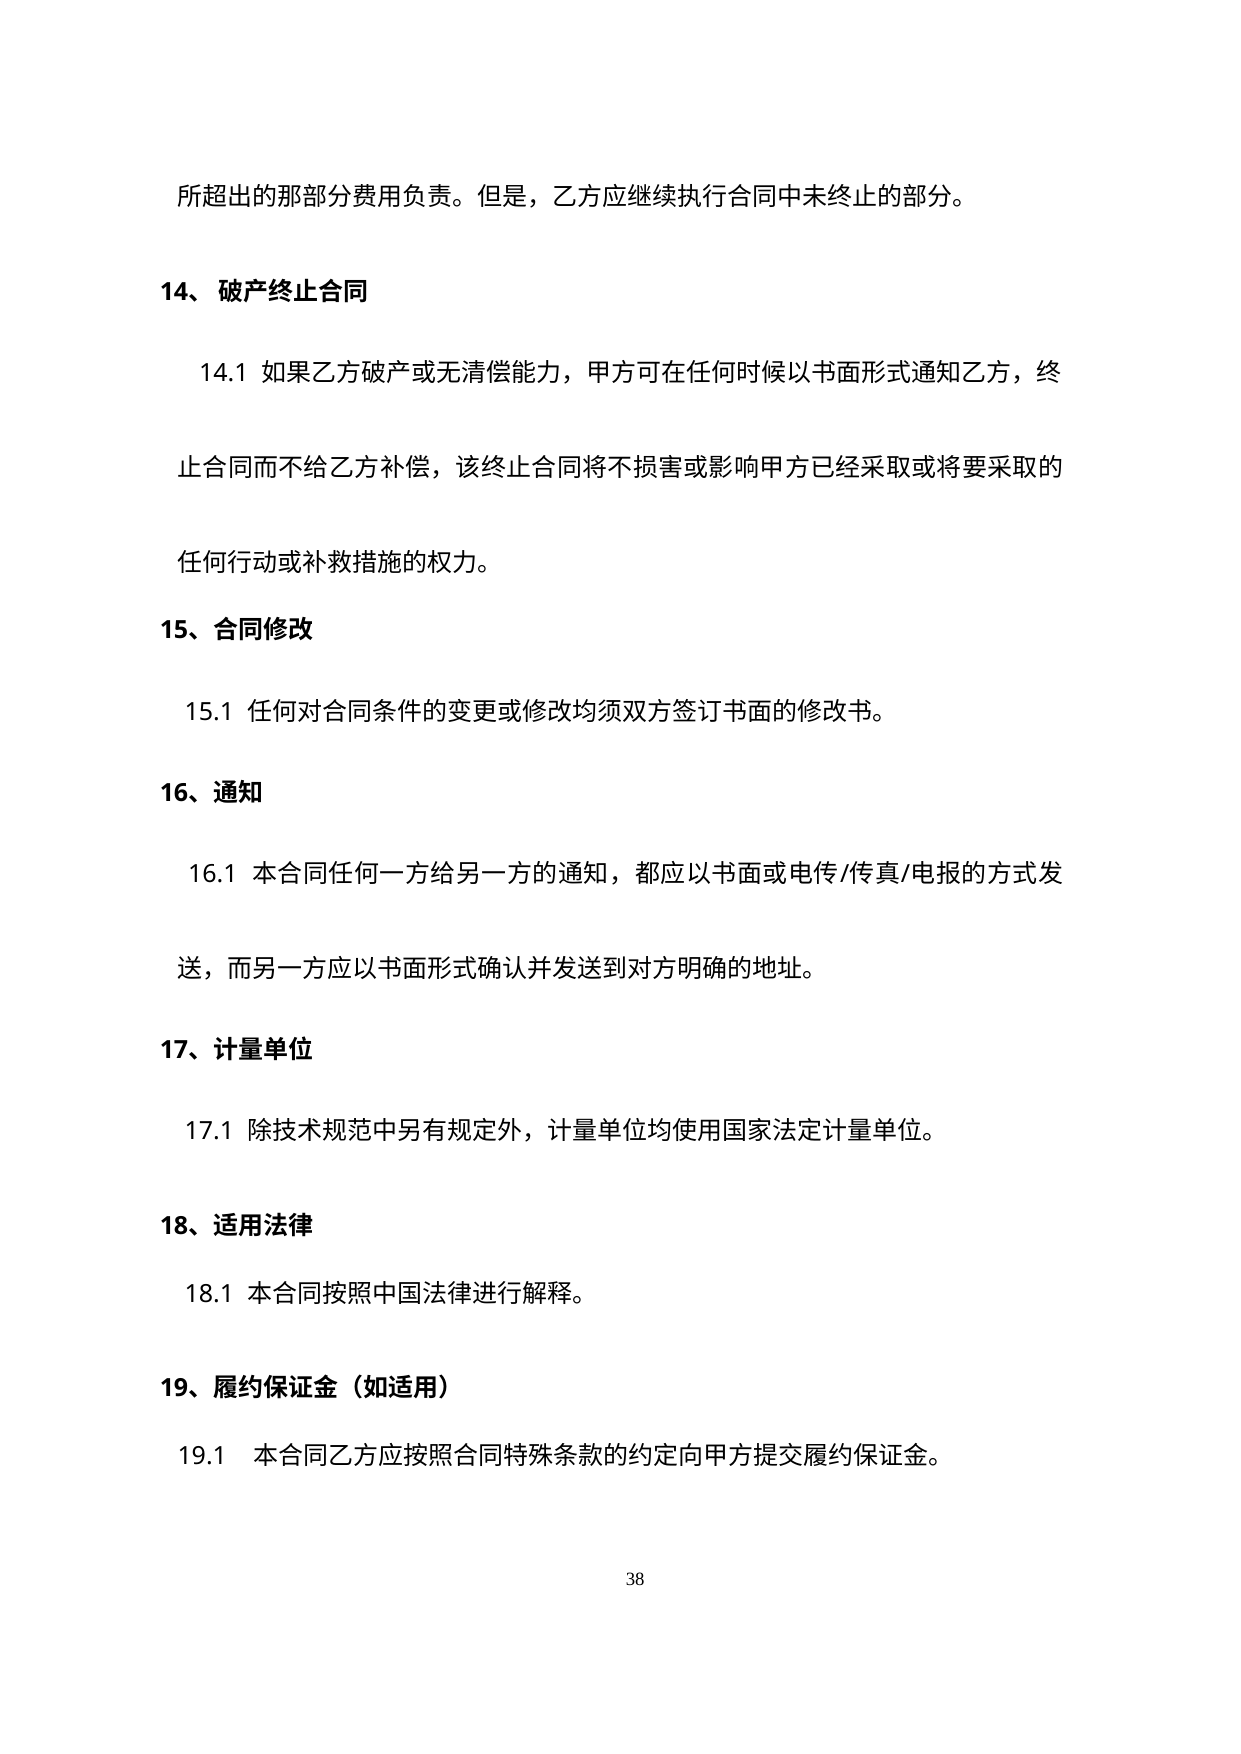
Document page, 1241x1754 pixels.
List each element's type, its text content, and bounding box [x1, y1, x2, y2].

text 18、适用法律 [144, 1178, 1063, 1242]
text 17、计量单位 [144, 1016, 1063, 1079]
text 19、履约保证金（如适用） [144, 1341, 1063, 1404]
text 16.1 本合同任何一方给另一方的通知，都应以书面或电传/传真/电报的方式发送，而另一方应以书面形式确认并发送到对方明确的地址。 [177, 840, 1063, 998]
text 15.1 任何对合同条件的变更或修改均须双方签订书面的修改书。 [144, 678, 1063, 741]
text 15、合同修改 [144, 596, 1063, 659]
text 16、通知 [144, 759, 1063, 822]
text 19.1 本合同乙方应按照合同特殊条款的约定向甲方提交履约保证金。 [177, 1422, 1092, 1485]
text 14.1 如果乙方破产或无清偿能力，甲方可在任何时候以书面形式通知乙方，终止合同而不给乙方补偿，该终止合同将不损害或影响甲方已经采取或将要采取的任何行动或补救措施的权力。 [177, 326, 1063, 578]
text 18.1 本合同按照中国法律进行解释。 [144, 1260, 1063, 1323]
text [177, 163, 1063, 226]
text 17.1 除技术规范中另有规定外，计量单位均使用国家法定计量单位。 [144, 1097, 1063, 1160]
text 14、 破产终止合同 [144, 244, 1063, 308]
